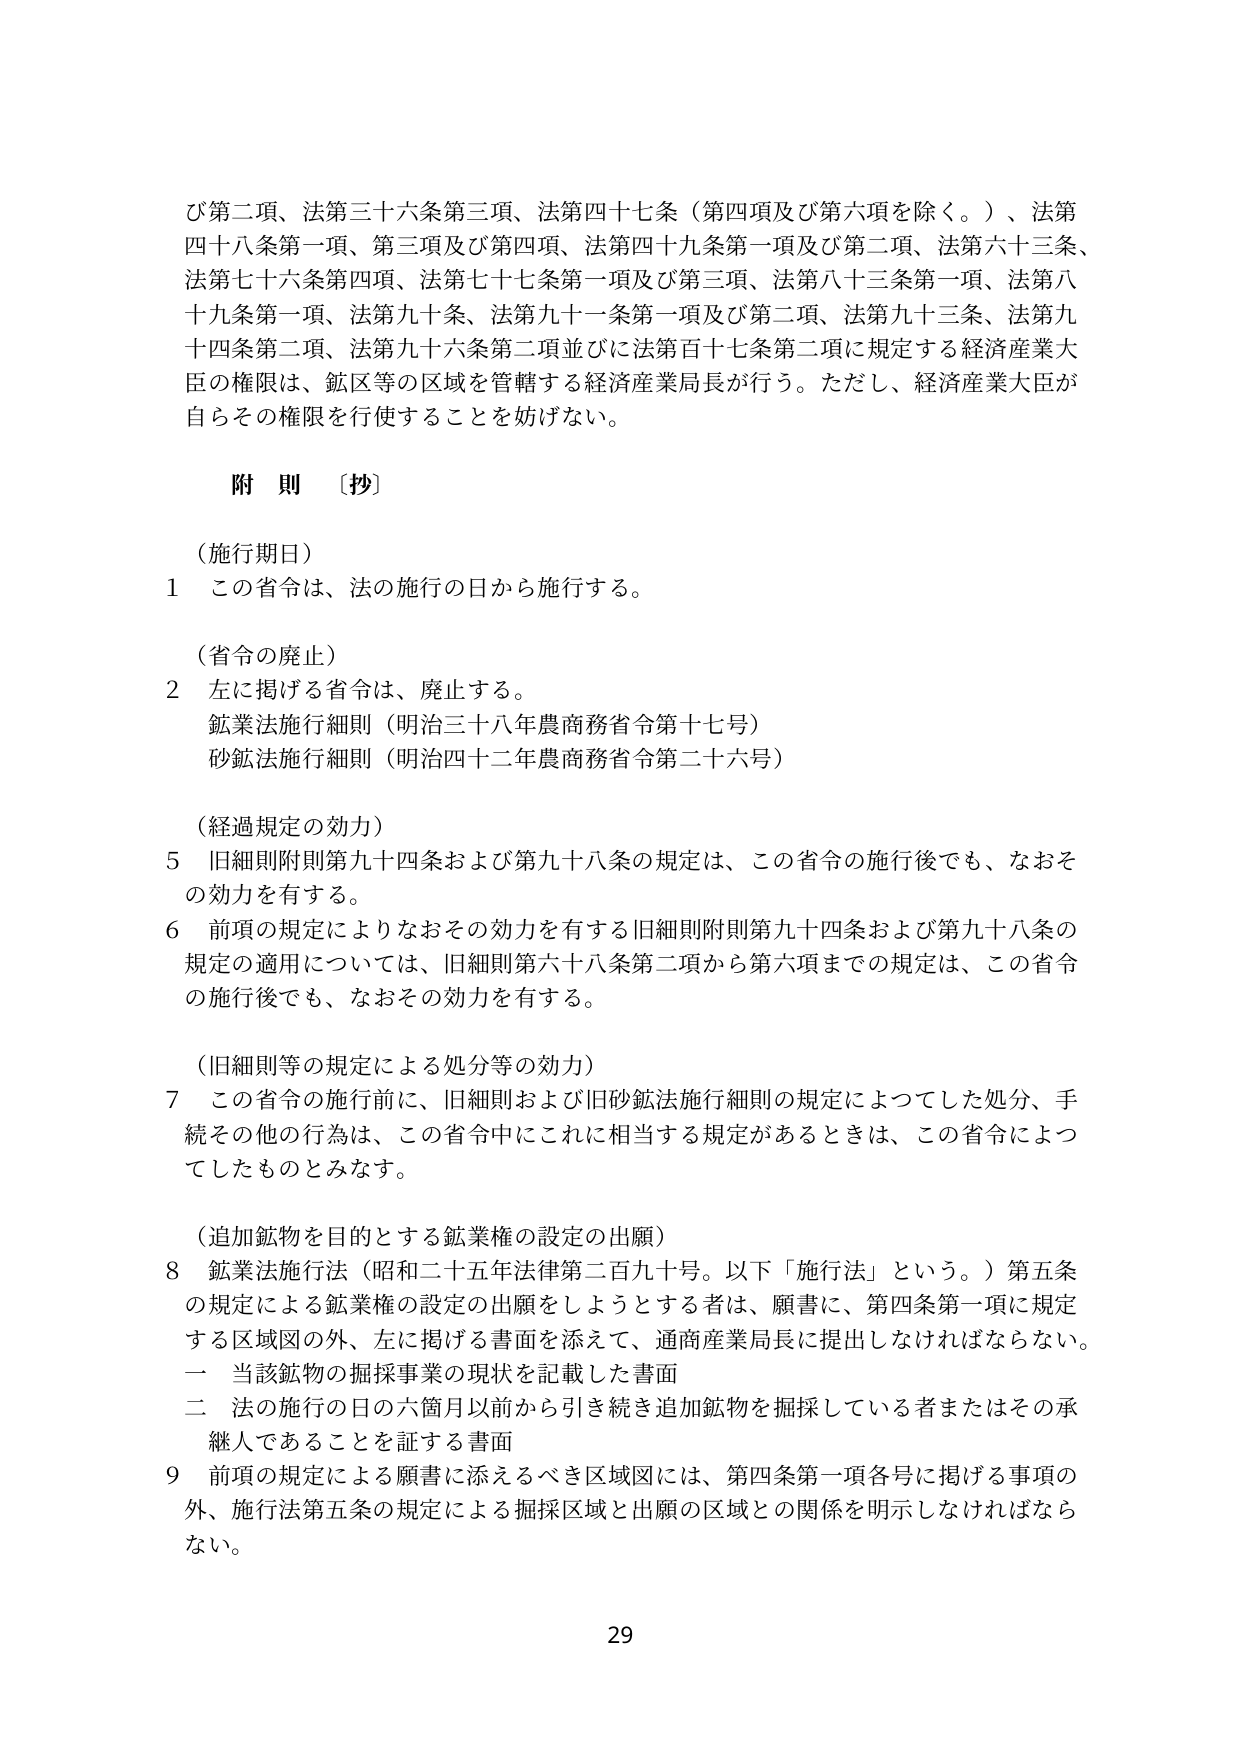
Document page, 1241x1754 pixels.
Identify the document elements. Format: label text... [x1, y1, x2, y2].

text ７ この省令の施行前に、旧細則および旧砂鉱法施行細則の規定によつてした処分、手続その他の行為は、この省令中にこれに相当する規定があるときは、この省令によつてしたものとみなす。 [161, 1082, 1079, 1184]
text 附 則 〔抄〕 [230, 467, 1079, 501]
text （省令の廃止） [184, 638, 1079, 672]
text １ この省令は、法の施行の日から施行する。 [161, 569, 1079, 604]
text 一 当該鉱物の掘採事業の現状を記載した書面 [184, 1355, 1079, 1389]
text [161, 194, 1079, 433]
text 二 法の施行の日の六箇月以前から引き続き追加鉱物を掘採している者またはその承継人であることを証する書面 [184, 1389, 1079, 1458]
text （追加鉱物を目的とする鉱業権の設定の出願） [184, 1219, 1079, 1253]
text （旧細則等の規定による処分等の効力） [184, 1048, 1079, 1082]
text ６ 前項の規定によりなおその効力を有する旧細則附則第九十四条および第九十八条の規定の適用については、旧細則第六十八条第二項から第六項までの規定は、この省令の施行後でも、なおその効力を有する。 [161, 911, 1079, 1014]
text ９ 前項の規定による願書に添えるべき区域図には、第四条第一項各号に掲げる事項の外、施行法第五条の規定による掘採区域と出願の区域との関係を明示しなければならない。 [161, 1458, 1079, 1560]
text 砂鉱法施行細則（明治四十二年農商務省令第二十六号） [184, 740, 1079, 774]
text ２ 左に掲げる省令は、廃止する。 [161, 672, 1079, 706]
text ８ 鉱業法施行法（昭和二十五年法律第二百九十号。以下「施行法」という。）第五条の規定による鉱業権の設定の出願をしようとする者は、願書に、第四条第一項に規定する区域図の外、左に掲げる書面を添えて、通商産業局長に提出しなければならない。 [161, 1253, 1079, 1355]
text （経過規定の効力） [184, 809, 1079, 843]
text 鉱業法施行細則（明治三十八年農商務省令第十七号） [184, 706, 1079, 740]
text ５ 旧細則附則第九十四条および第九十八条の規定は、この省令の施行後でも、なおその効力を有する。 [161, 843, 1079, 911]
text （施行期日） [184, 535, 1079, 569]
